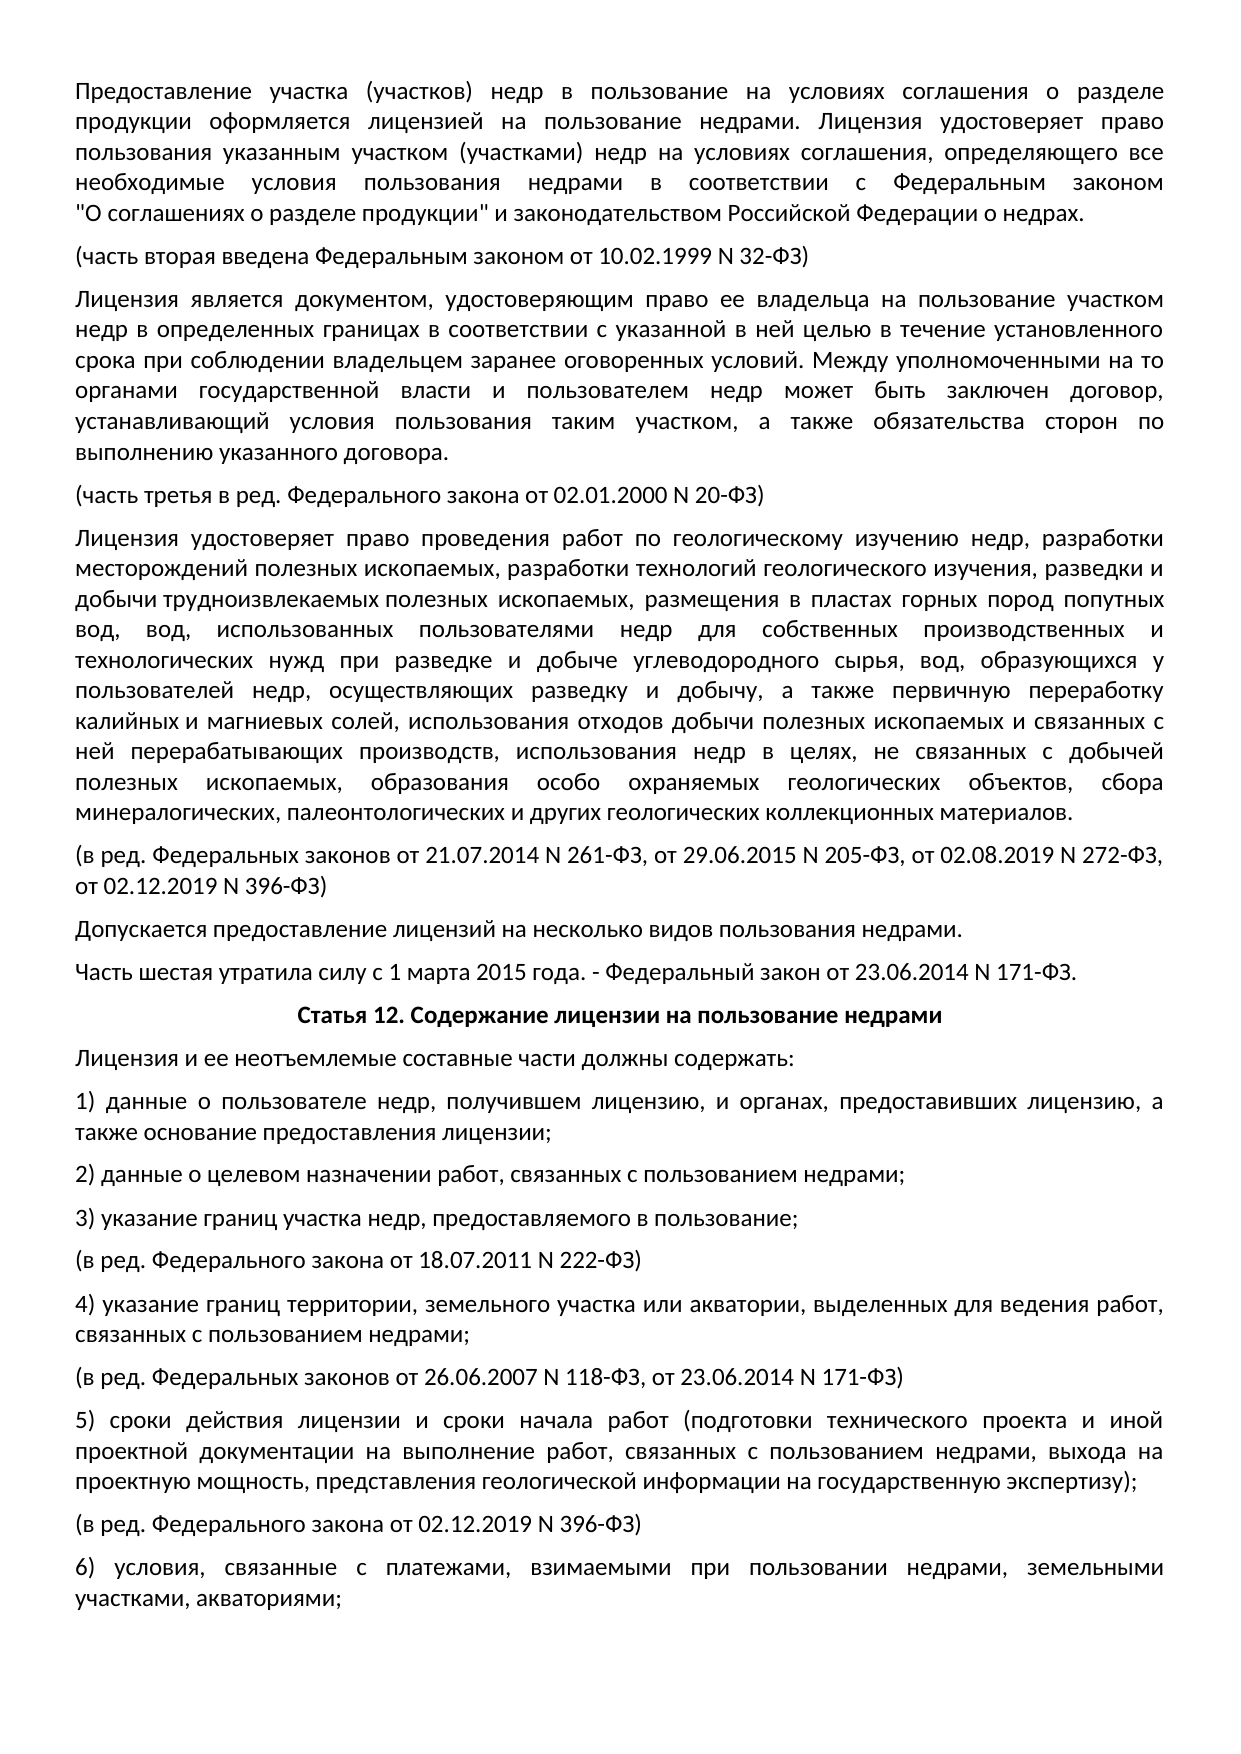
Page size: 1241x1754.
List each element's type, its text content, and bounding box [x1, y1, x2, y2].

text (в ред. Федерального закона от 02.12.2019 N 396-ФЗ) [75, 1508, 1165, 1539]
text Допускается предоставление лицензий на несколько видов пользования недрами. [75, 913, 1165, 943]
text 4) указание границ территории, земельного участка или акватории, выделенных для ведения работ, связанных с пользованием недрами; [75, 1288, 1165, 1349]
text (в ред. Федеральных законов от 21.07.2014 N 261-ФЗ, от 29.06.2015 N 205-ФЗ, от 02.08.2019 N 272-ФЗ, от 02.12.2019 N 396-ФЗ) [75, 839, 1165, 901]
text Лицензия является документом, удостоверяющим право ее владельца на пользование участком недр в определенных границах в соответствии с указанной в ней целью в течение установленного срока при соблюдении владельцем заранее оговоренных условий. Между уполномоченными на то органами государственной власти и пользователем недр может быть заключен договор, устанавливающий условия пользования таким участком, а также обязательства сторон по выполнению указанного договора. [75, 283, 1165, 466]
text 6) условия, связанные с платежами, взимаемыми при пользовании недрами, земельными участками, акваториями; [75, 1551, 1165, 1612]
text 5) сроки действия лицензии и сроки начала работ (подготовки технического проекта и иной проектной документации на выполнение работ, связанных с пользованием недрами, выхода на проектную мощность, представления геологической информации на государственную экспертизу); [75, 1404, 1165, 1496]
text (в ред. Федерального закона от 18.07.2011 N 222-ФЗ) [75, 1245, 1165, 1275]
text Часть шестая утратила силу с 1 марта 2015 года. - Федеральный закон от 23.06.2014 N 171-ФЗ. [75, 956, 1165, 987]
text (часть третья в ред. Федерального закона от 02.01.2000 N 20-ФЗ) [75, 479, 1165, 509]
text 3) указание границ участка недр, предоставляемого в пользование; [75, 1202, 1165, 1232]
text Предоставление участка (участков) недр в пользование на условиях соглашения о разделе продукции оформляется лицензией на пользование недрами. Лицензия удостоверяет право пользования указанным участком (участками) недр на условиях соглашения, определяющего все необходимые условия пользования недрами в соответствии с Федеральным законом "О соглашениях о разделе продукции" и законодательством Российской Федерации о недрах. [75, 75, 1165, 228]
text Лицензия удостоверяет право проведения работ по геологическому изучению недр, разработки месторождений полезных ископаемых, разработки технологий геологического изучения, разведки и добычи трудноизвлекаемых полезных ископаемых, размещения в пластах горных пород попутных вод, вод, использованных пользователями недр для собственных производственных и технологических нужд при разведке и добыче углеводородного сырья, вод, образующихся у пользователей недр, осуществляющих разведку и добычу, а также первичную переработку калийных и магниевых солей, использования отходов добычи полезных ископаемых и связанных с ней перерабатывающих производств, использования недр в целях, не связанных с добычей полезных ископаемых, образования особо охраняемых геологических объектов, сбора минералогических, палеонтологических и других геологических коллекционных материалов. [75, 522, 1165, 827]
text 1) данные о пользователе недр, получившем лицензию, и органах, предоставивших лицензию, а также основание предоставления лицензии; [75, 1085, 1165, 1146]
text (в ред. Федеральных законов от 26.06.2007 N 118-ФЗ, от 23.06.2014 N 171-ФЗ) [75, 1361, 1165, 1392]
text 2) данные о целевом назначении работ, связанных с пользованием недрами; [75, 1159, 1165, 1189]
text Статья 12. Содержание лицензии на пользование недрами [75, 999, 1165, 1029]
text Лицензия и ее неотъемлемые составные части должны содержать: [75, 1042, 1165, 1073]
text (часть вторая введена Федеральным законом от 10.02.1999 N 32-ФЗ) [75, 240, 1165, 271]
